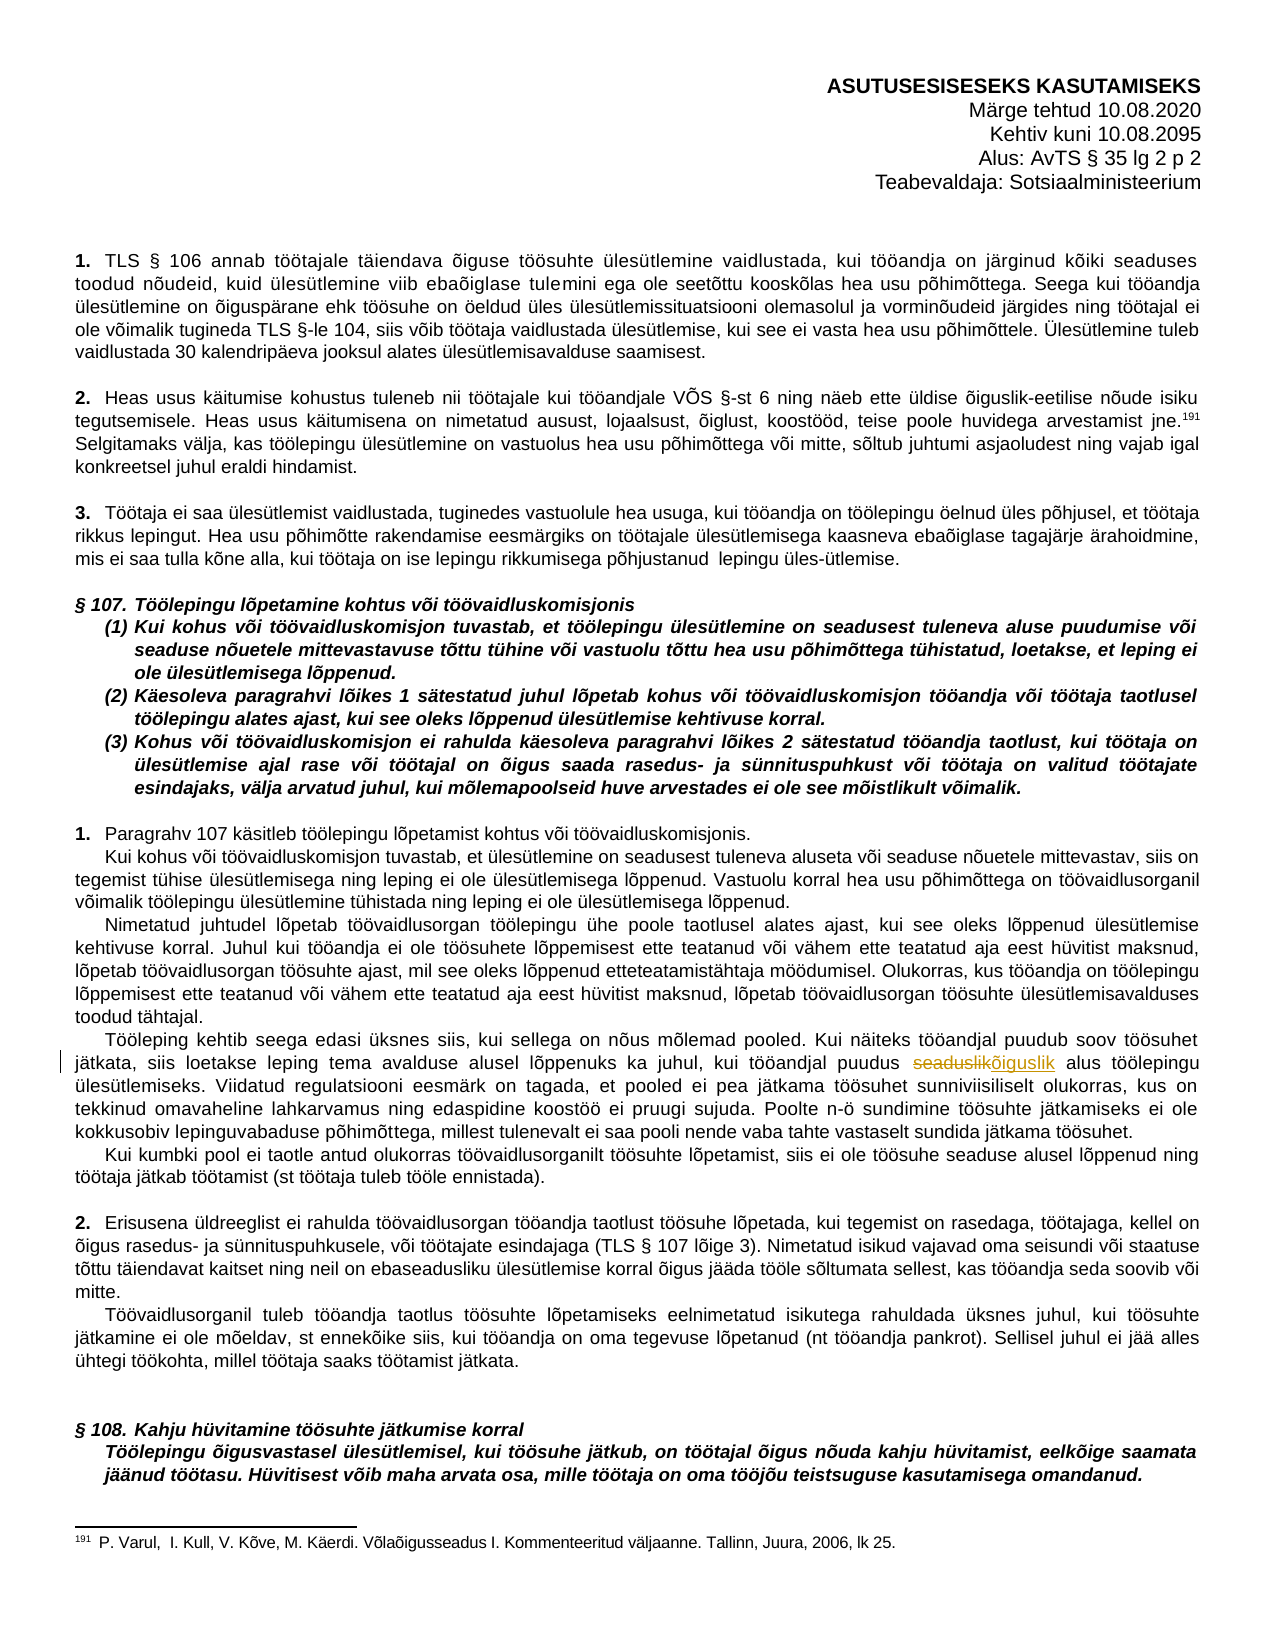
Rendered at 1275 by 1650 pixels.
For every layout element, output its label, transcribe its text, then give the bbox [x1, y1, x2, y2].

text (2) Käesoleva paragrahvi lõikes 1 sätestatud juhul lõpetab kohus või töövaidluskomisjon tööandja või töötaja taotlusel töölepingu alates ajast, kui see oleks lõppenud ülesütlemise kehtivuse korral. [104, 684, 1200, 729]
text Tööleping kehtib seega edasi üksnes siis, kui sellega on nõus mõlemad pooled. Kui näiteks tööandjal puudub soov töösuhet jätkata, siis loetakse leping tema avalduse alusel lõppenuks ka juhul, kui tööandjal puudus alus töölepingu ülesütlemiseks. Viidatud regulatsiooni eesmärk on tagada, et pooled ei pea jätkama töösuhet sunniviisiliselt olukorras, kus on tekkinud omavaheline lahkarvamus ning edaspidine koostöö ei pruugi sujuda. Poolte n-ö sundimine töösuhte jätkamiseks ei ole kokkusobiv lepinguvabaduse põhimõttega, millest tulenevalt ei saa pooli nende vaba tahte vastaselt sundida jätkama töösuhet. [75, 1027, 1200, 1142]
text Nimetatud juhtudel lõpetab töövaidlusorgan töölepingu ühe poole taotlusel alates ajast, kui see oleks lõppenud ülesütlemise kehtivuse korral. Juhul kui tööandja ei ole töösuhete lõppemisest ette teatanud või vähem ette teatatud aja eest hüvitist maksnud, lõpetab töövaidlusorgan töösuhte ajast, mil see oleks lõppenud etteteatamistähtaja möödumisel. Olukorras, kus tööandja on töölepingu lõppemisest ette teatanud või vähem ette teatatud aja eest hüvitist maksnud, lõpetab töövaidlusorgan töösuhte ülesütlemisavalduses toodud tähtajal. [75, 913, 1200, 1027]
text Kui kumbki pool ei taotle antud olukorras töövaidlusorganilt töösuhte lõpetamist, siis ei ole töösuhe seaduse alusel lõppenud ning töötaja jätkab töötamist (st töötaja tuleb tööle ennistada). [75, 1142, 1200, 1188]
text 3. Töötaja ei saa ülesütlemist vaidlustada, tuginedes vastuolule hea usuga, kui tööandja on töölepingu öelnud üles põhjusel, et töötaja rikkus lepingut. Hea usu põhimõtte rakendamise eesmärgiks on töötajale ülesütlemisega kaasneva ebaõiglase tagajärje ärahoidmine, mis ei saa tulla kõne alla, kui töötaja on ise lepingu rikkumisega põhjustanudlepingu üles-ütlemise. [75, 500, 1200, 569]
text Kui kohus või töövaidluskomisjon tuvastab, et ülesütlemine on seadusest tuleneva aluseta või seaduse nõuetele mittevastav, siis on tegemist tühise ülesütlemisega ning leping ei ole ülesütlemisega lõppenud. Vastuolu korral hea usu põhimõttega on töövaidlusorganil võimalik töölepingu ülesütlemine tühistada ning leping ei ole ülesütlemisega lõppenud. [75, 844, 1200, 913]
text Töövaidlusorganil tuleb tööandja taotlus töösuhte lõpetamiseks eelnimetatud isikutega rahuldada üksnes juhul, kui töösuhte jätkamine ei ole mõeldav, st ennekõike siis, kui tööandja on oma tegevuse lõpetanud (nt tööandja pankrot). Sellisel juhul ei jää alles ühtegi töökohta, millel töötaja saaks töötamist jätkata. [75, 1302, 1200, 1371]
text (1) Kui kohus või töövaidluskomisjon tuvastab, et töölepingu ülesütlemine on seadusest tuleneva aluse puudumise või seaduse nõuetele mittevastavuse tõttu tühine või vastuolu tõttu hea usu põhimõttega tühistatud, loetakse, et leping ei ole ülesütlemisega lõppenud. [104, 615, 1200, 684]
text Töölepingu õigusvastasel ülesütlemisel, kui töösuhe jätkub, on töötajal õigus nõuda kahju hüvitamist, eelkõige saamata jäänud töötasu. Hüvitisest võib maha arvata osa, mille töötaja on oma tööjõu teistsuguse kasutamisega omandanud. [104, 1440, 1200, 1486]
text 2. Heas usus käitumise kohustus tuleneb nii töötajale kui tööandjale VÕS §-st 6 ning näeb ette üldise õiguslik-eetilise nõude isiku tegutsemisele. Heas usus käitumisena on nimetatud ausust, lojaalsust, õiglust, koostööd, teise poole huvidega arvestamist jne. Selgitamaks välja, kas töölepingu ülesütlemine on vastuolus hea usu põhimõttega või mitte, sõltub juhtumi asjaoludest ning vajab igal konkreetsel juhul eraldi hindamist. [75, 386, 1200, 477]
text 2. Erisusena üldreeglist ei rahulda töövaidlusorgan tööandja taotlust töösuhe lõpetada, kui tegemist on rasedaga, töötajaga, kellel on õigus rasedus- ja sünnituspuhkusele, või töötajate esindajaga (TLS § 107 lõige 3). Nimetatud isikud vajavad oma seisundi või staatuse tõttu täiendavat kaitset ning neil on ebaseadusliku ülesütlemise korral õigus jääda tööle sõltumata sellest, kas tööandja seda soovib või mitte. [75, 1211, 1200, 1302]
text 1. TLS § 106 annab töötajale täiendava õiguse töösuhte ülesütlemine vaidlustada, kui tööandja on järginud kõiki seaduses toodud nõudeid, kuid ülesütlemine viib ebaõiglase tulemini ega ole seetõttu kooskõlas hea usu põhimõttega. Seega kui tööandja ülesütlemine on õiguspärane ehk töösuhe on öeldud üles ülesütlemissituatsiooni olemasolul ja vorminõudeid järgides ning töötajal ei ole võimalik tugineda TLS §-le 104, siis võib töötaja vaidlustada ülesütlemise, kui see ei vasta hea usu põhimõttele. Ülesütlemine tuleb vaidlustada 30 kalendripäeva jooksul alates ülesütlemisavalduse saamisest. [75, 248, 1200, 363]
text 1. Paragrahv 107 käsitleb töölepingu lõpetamist kohtus või töövaidluskomisjonis. [75, 821, 1200, 844]
text (3) Kohus või töövaidluskomisjon ei rahulda käesoleva paragrahvi lõikes 2 sätestatud tööandja taotlust, kui töötaja on ülesütlemise ajal rase või töötajal on õigus saada rasedus- ja sünnituspuhkust või töötaja on valitud töötajate esindajaks, välja arvatud juhul, kui mõlemapoolseid huve arvestades ei ole see mõistlikult võimalik. [104, 729, 1200, 798]
text § 107. Töölepingu lõpetamine kohtus või töövaidluskomisjonis [75, 592, 1200, 615]
text § 108. Kahju hüvitamine töösuhte jätkumise korral [75, 1417, 1200, 1440]
